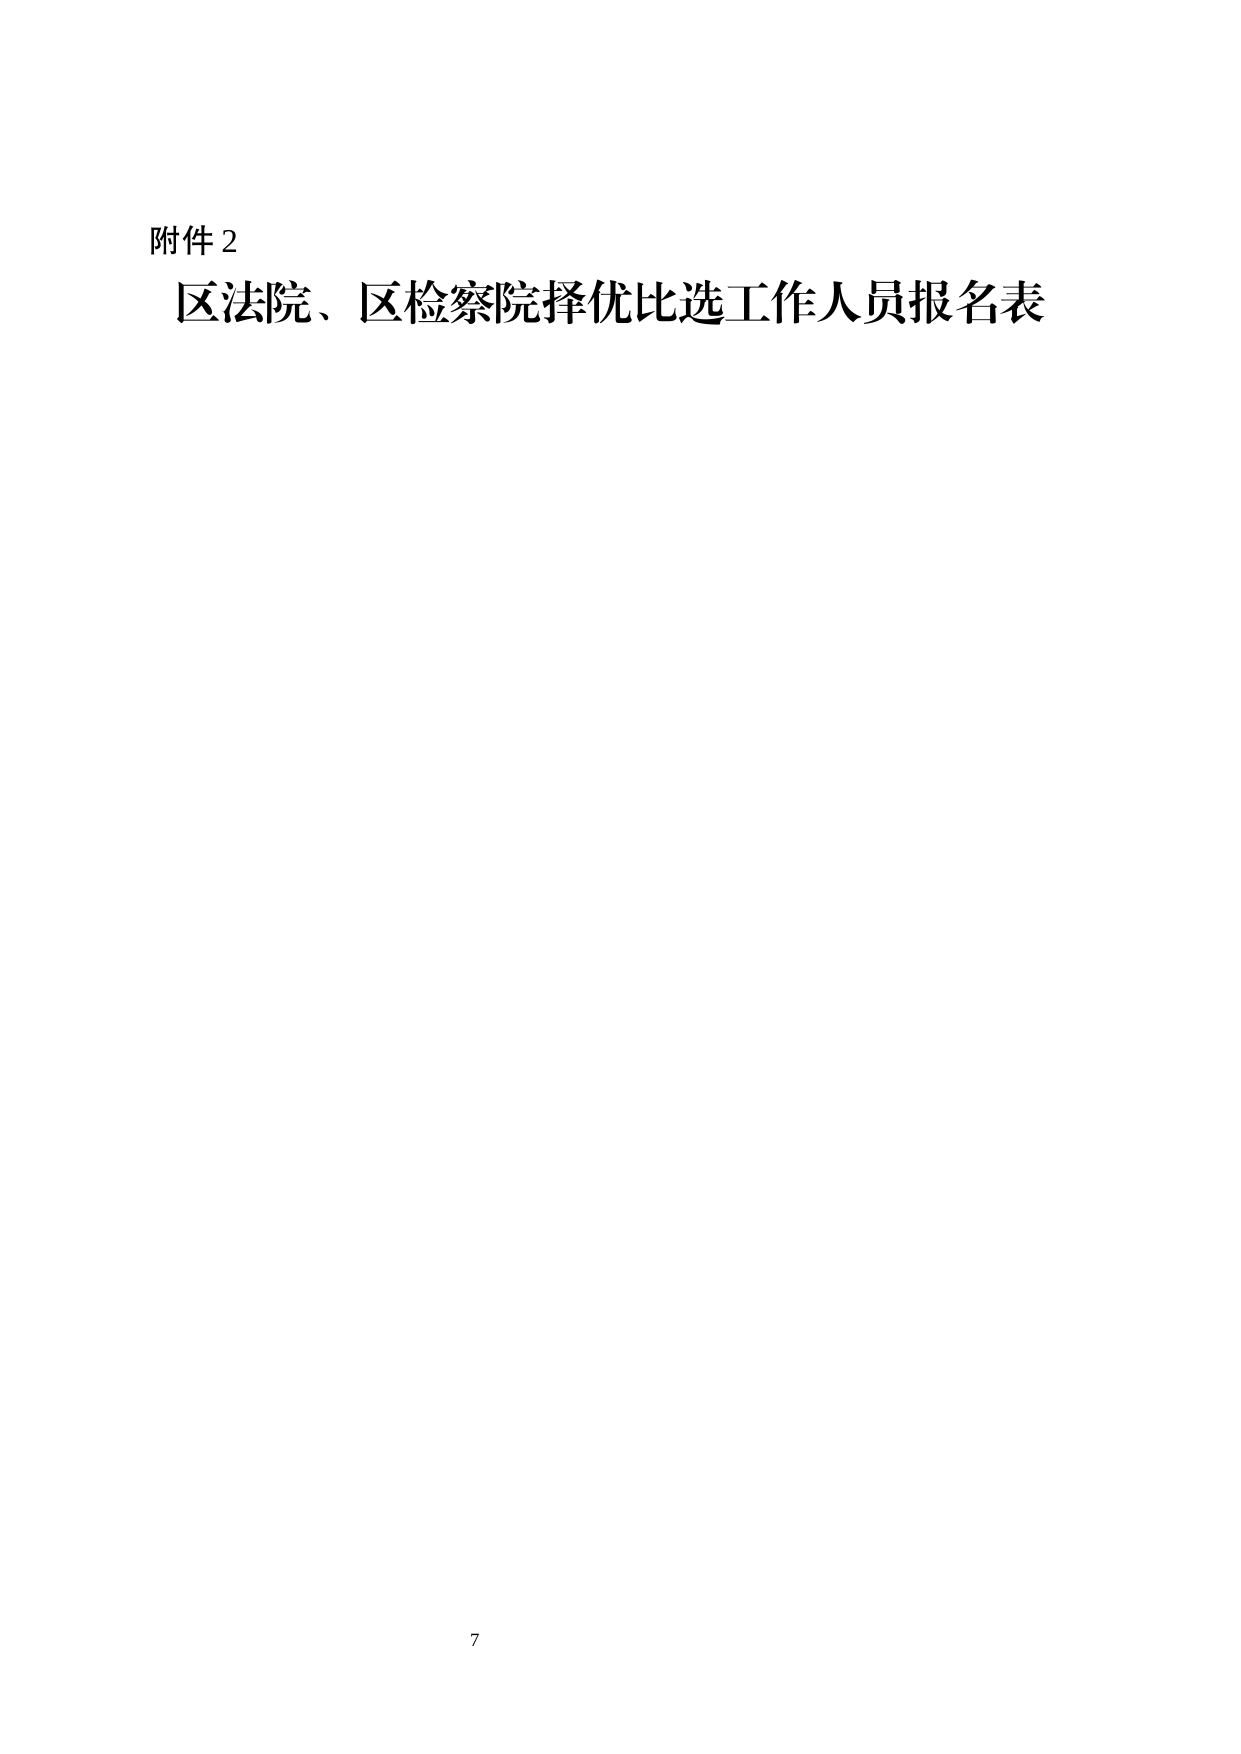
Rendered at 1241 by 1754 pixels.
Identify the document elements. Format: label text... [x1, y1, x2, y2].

text 区法院、区检察院择优比选工作人员报名表 [127, 273, 1092, 338]
text 附件2 [148, 208, 1092, 273]
